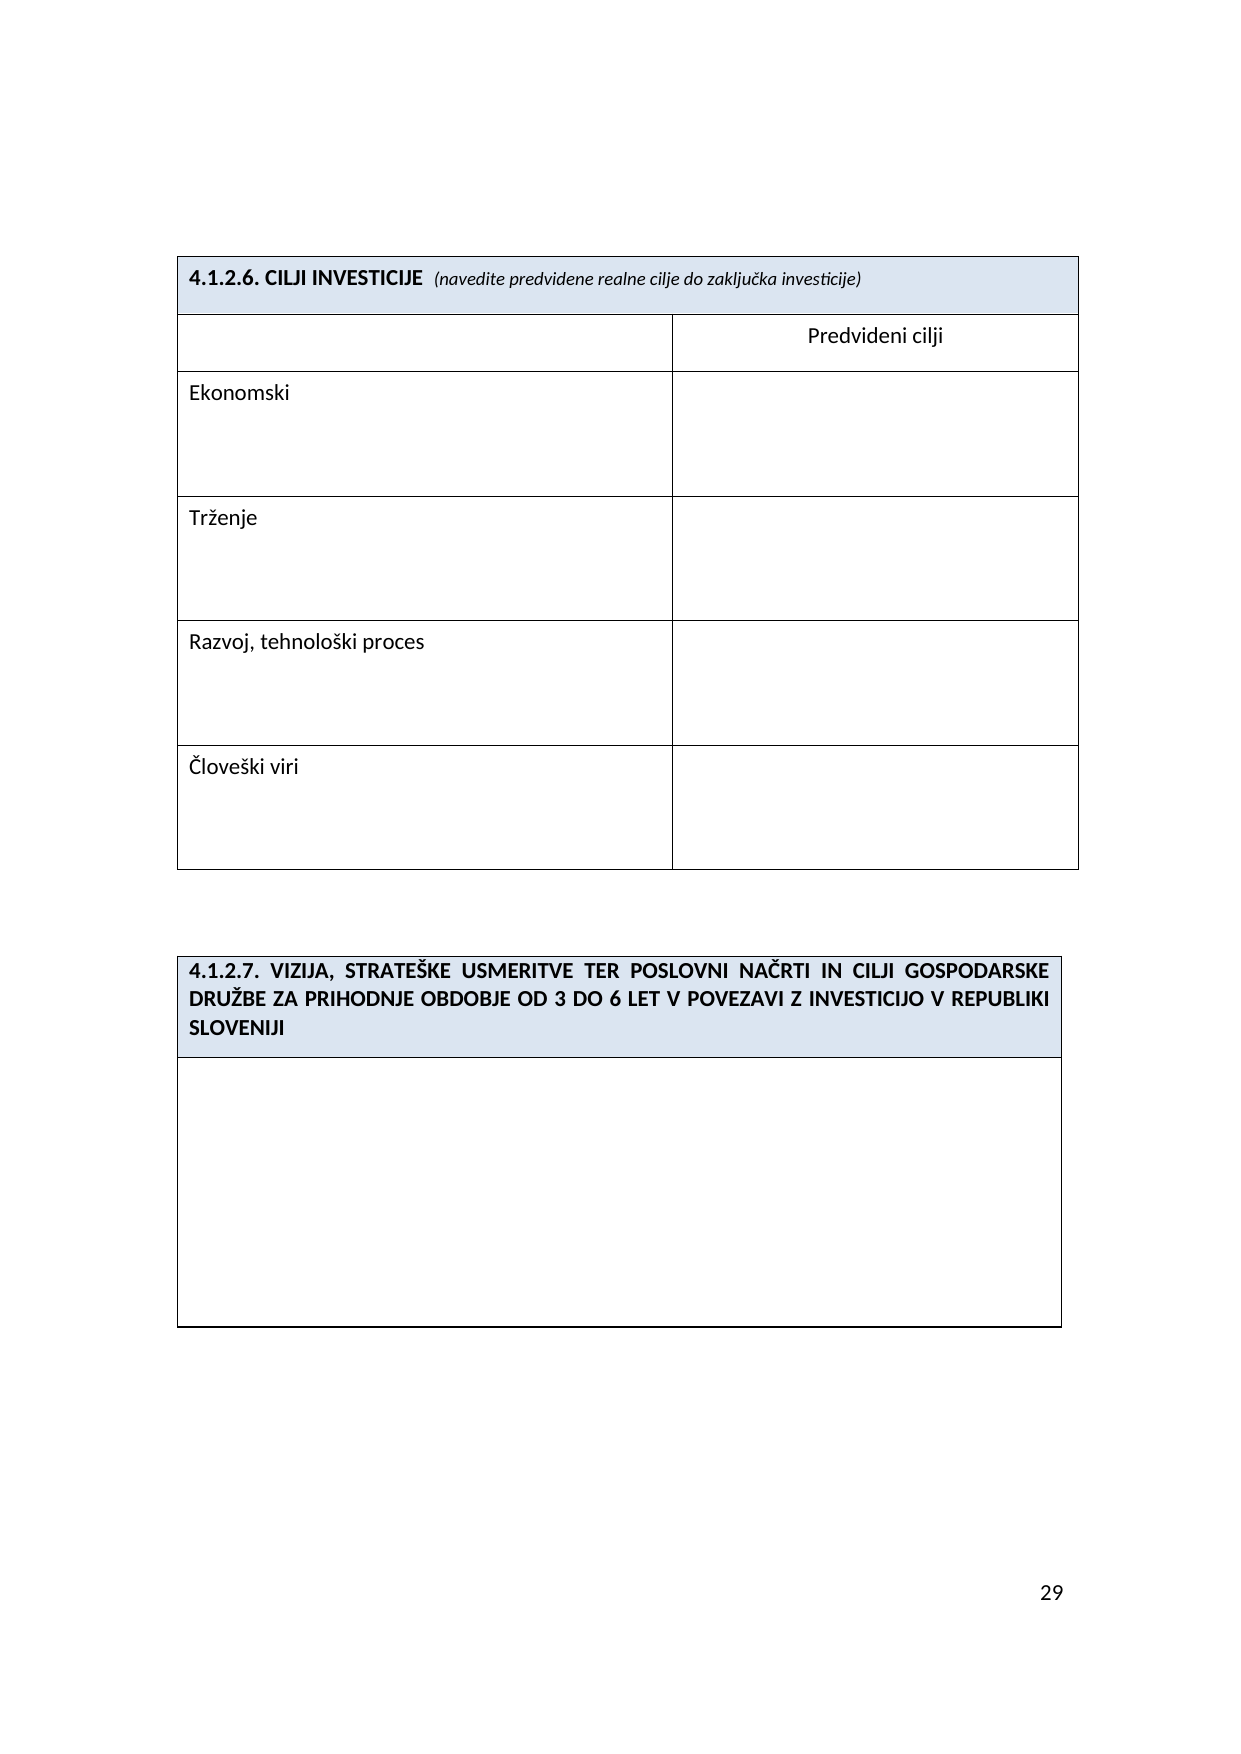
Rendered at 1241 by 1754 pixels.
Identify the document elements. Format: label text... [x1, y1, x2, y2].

table_cell [673, 497, 1078, 620]
table_cell Razvoj, tehnološki proces [178, 621, 672, 745]
table_header 4.1.2.6. CILJI INVESTICIJE (navedite predvidene realne cilje do zaključka investicije) [178, 257, 1078, 313]
table_cell Trženje [178, 497, 672, 620]
table_header 4.1.2.7. VIZIJA, STRATEŠKE USMERITVE TER POSLOVNI NAČRTI IN CILJI GOSPODARSKE DRUŽBE ZA PRIHODNJE OBDOBJE OD 3 DO 6 LET V POVEZAVI Z INVESTICIJO V REPUBLIKI SLOVENIJI [178, 957, 1061, 1057]
table_cell [178, 315, 672, 371]
table_cell Ekonomski [178, 372, 672, 496]
table_cell Človeški viri [178, 746, 672, 869]
table_cell Predvideni cilji [673, 315, 1078, 371]
table_cell [178, 1058, 1061, 1326]
table_cell [673, 372, 1078, 496]
table_cell [673, 746, 1078, 869]
table_cell [673, 621, 1078, 745]
